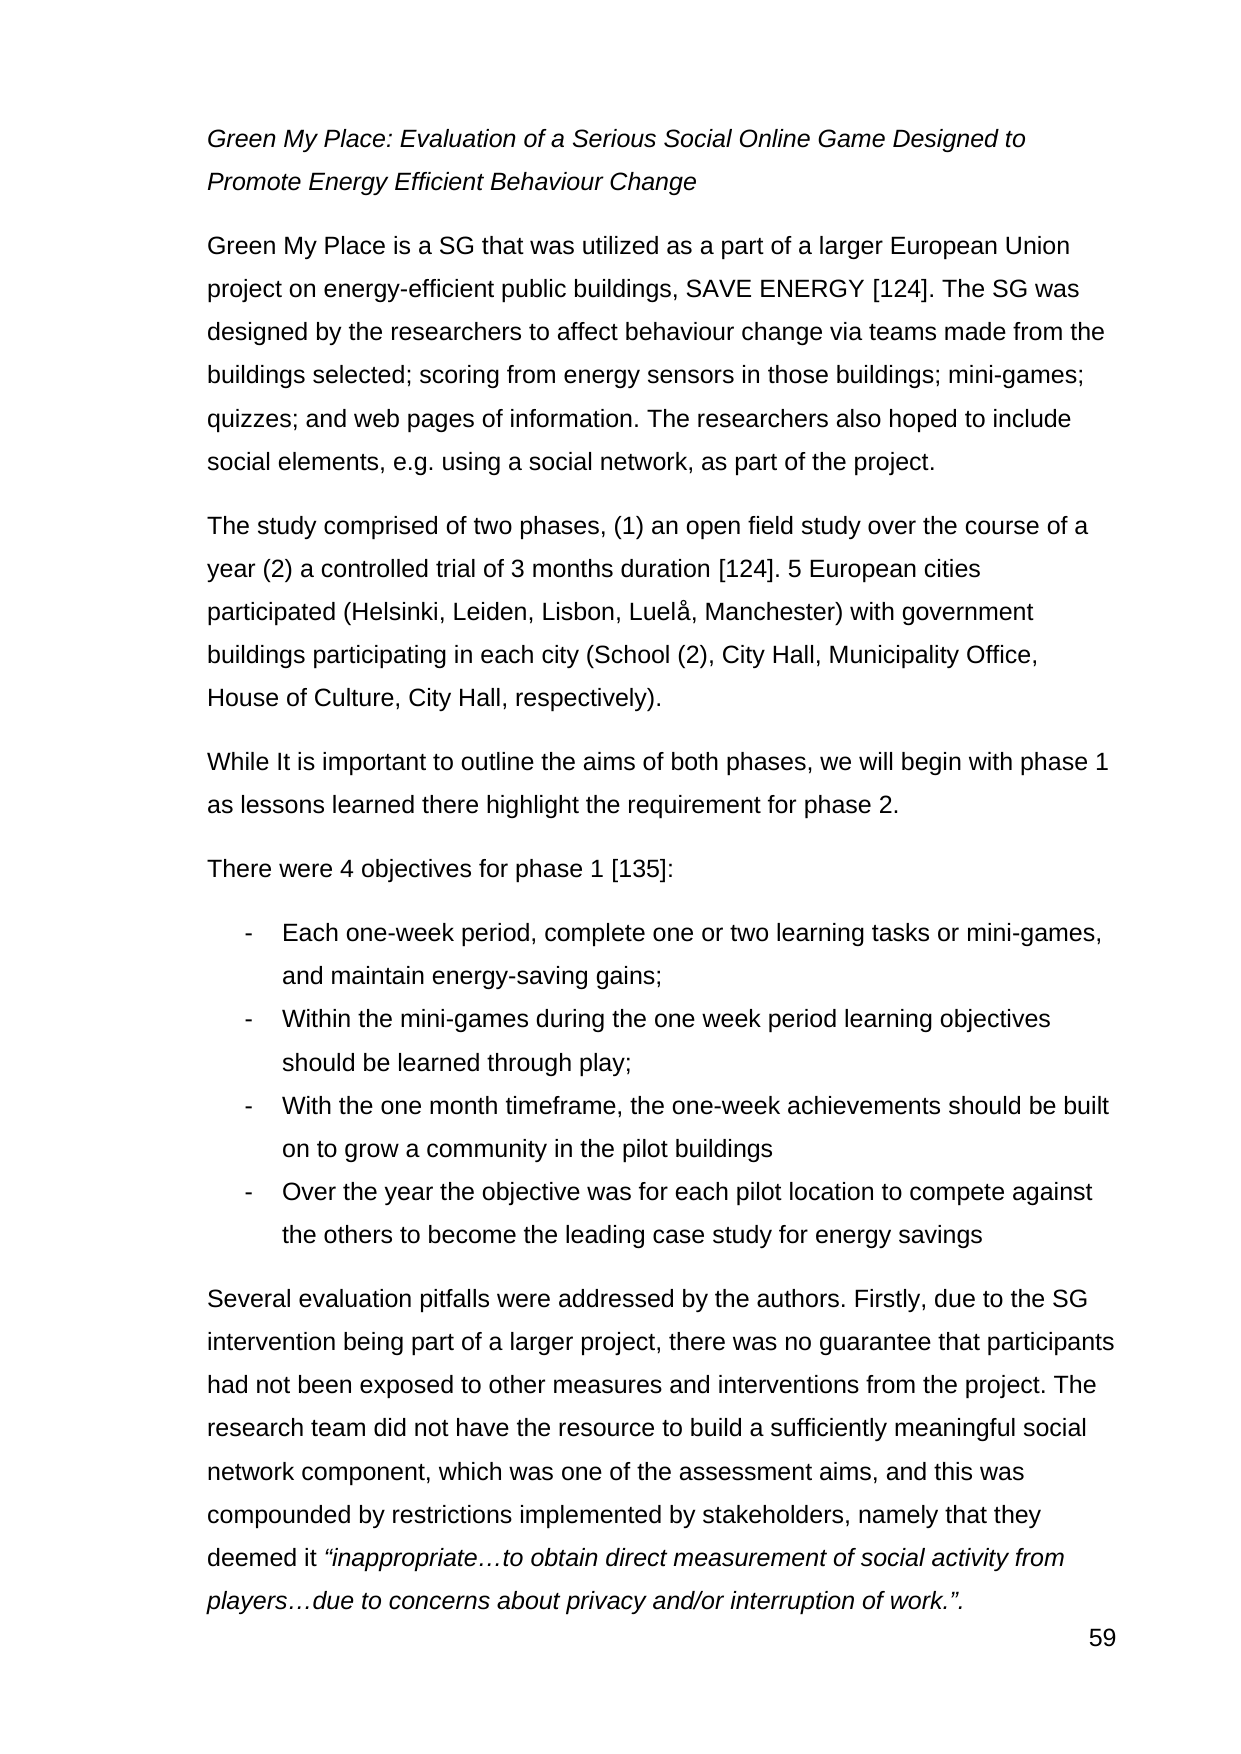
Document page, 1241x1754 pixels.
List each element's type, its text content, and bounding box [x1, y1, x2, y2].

text Several evaluation pitfalls were addressed by the authors. Firstly, due to the SG intervention being part of a larger project, there was no guarantee that participants had not been exposed to other measures and interventions from the project. The research team did not have the resource to build a sufficiently meaningful social network component, which was one of the assessment aims, and this was compounded by restrictions implemented by stakeholders, namely that they deemed it “inappropriate…to obtain direct measurement of social activity from players…due to concerns about privacy and/or interruption of work.”. [207, 1284, 1116, 1615]
list With the one month timeframe, the one-week achievements should be built on to grow a community in the pilot buildings [244, 1091, 1116, 1163]
text Green My Place: Evaluation of a Serious Social Online Game Designed to Promote Energy Efficient Behaviour Change [207, 124, 1116, 196]
text While It is important to outline the aims of both phases, we will begin with phase 1 as lessons learned there highlight the requirement for phase 2. [207, 747, 1116, 819]
text Green My Place is a SG that was utilized as a part of a larger European Union project on energy-efficient public buildings, SAVE ENERGY [124]. The SG was designed by the researchers to affect behaviour change via teams made from the buildings selected; scoring from energy sensors in those buildings; mini-games; quizzes; and web pages of information. The researchers also hoped to include social elements, e.g. using a social network, as part of the project. [207, 231, 1116, 476]
text The study comprised of two phases, (1) an open field study over the course of a year (2) a controlled trial of 3 months duration [124]. 5 European cities participated (Helsinki, Leiden, Lisbon, Luelå, Manchester) with government buildings participating in each city (School (2), City Hall, Municipality Office, House of Culture, City Hall, respectively). [207, 511, 1116, 712]
list Over the year the objective was for each pilot location to compete against the others to become the leading case study for energy savings [244, 1177, 1116, 1249]
list Within the mini-games during the one week period learning objectives should be learned through play; [244, 1004, 1116, 1076]
list Each one-week period, complete one or two learning tasks or mini-games, and maintain energy-saving gains; [244, 918, 1116, 990]
text There were 4 objectives for phase 1 [135]: [207, 854, 1116, 883]
